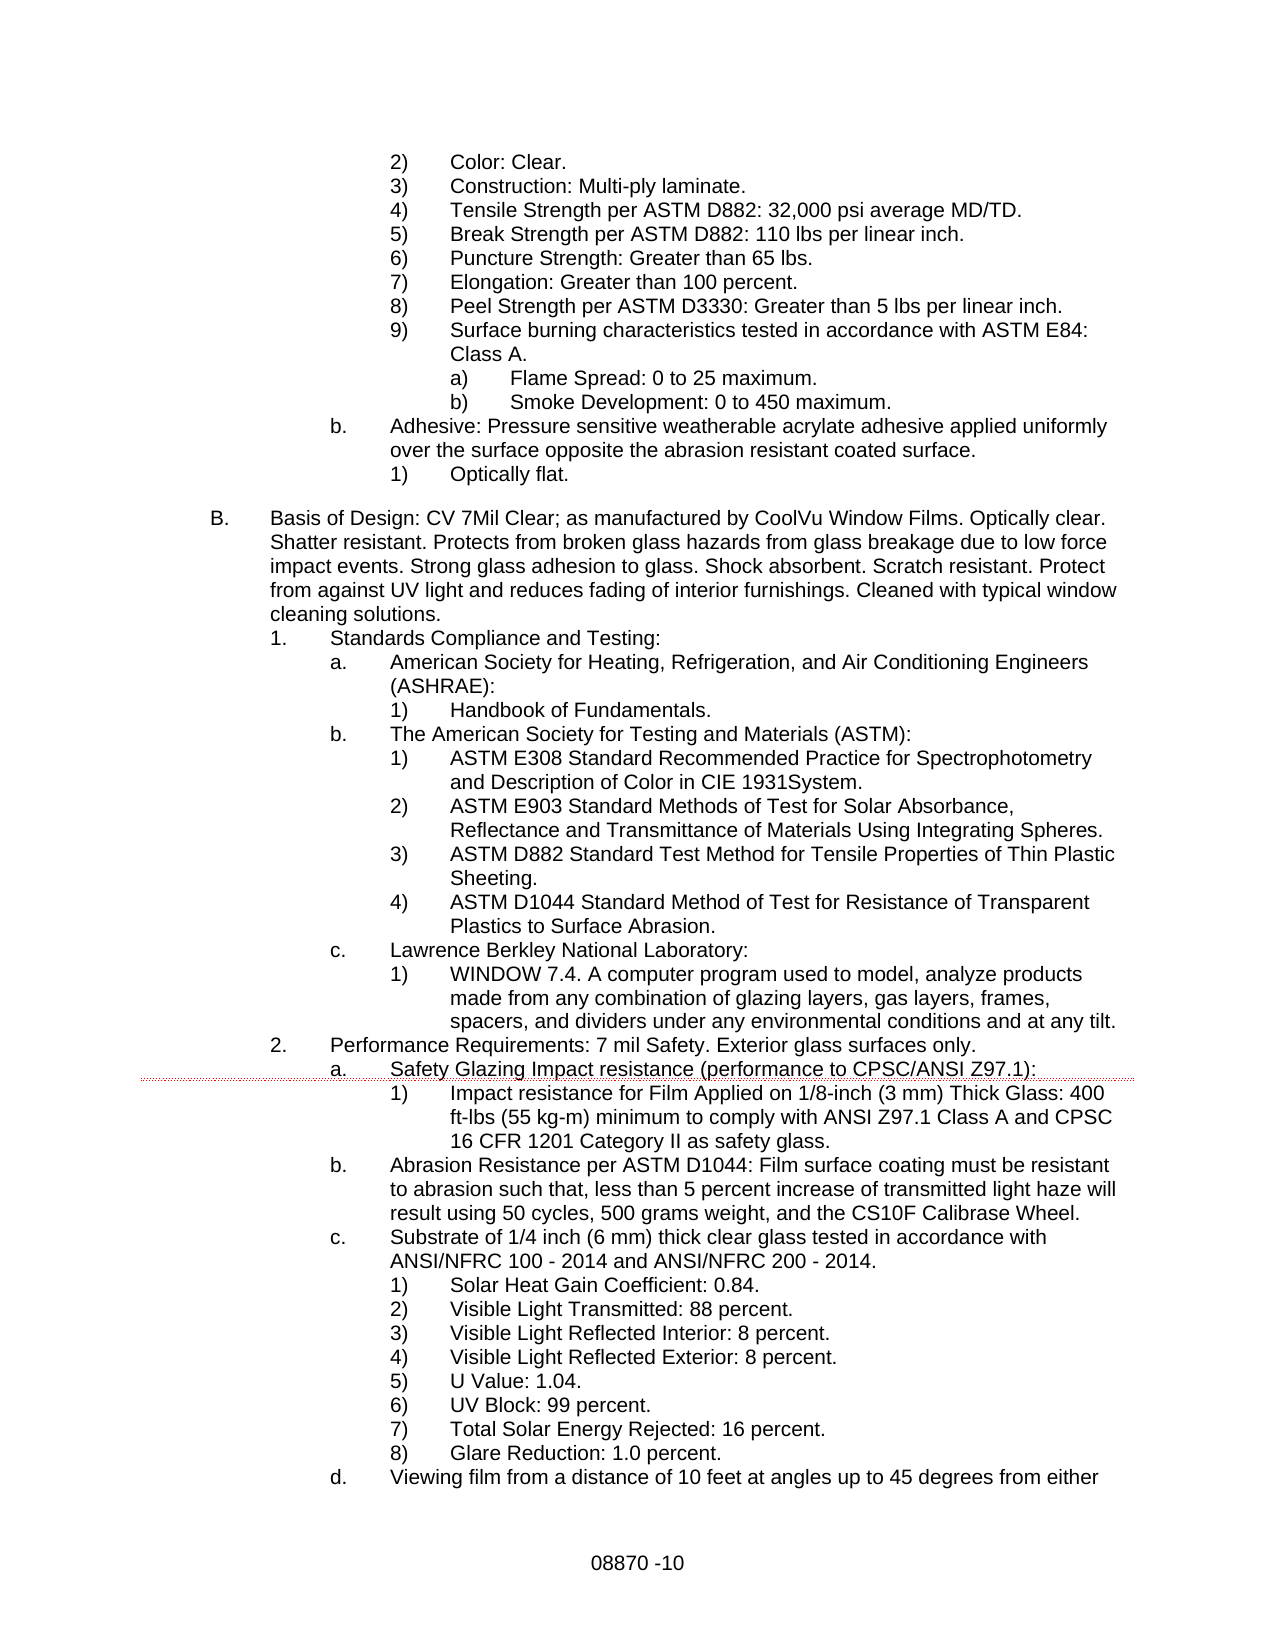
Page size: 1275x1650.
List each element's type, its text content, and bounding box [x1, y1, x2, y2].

list Handbook of Fundamentals. [390, 698, 1125, 722]
list WINDOW 7.4. A computer program used to model, analyze products made from any combination of glazing layers, gas layers, frames, spacers, and dividers under any environmental conditions and at any tilt. [390, 961, 1125, 1033]
list Adhesive: Pressure sensitive weatherable acrylate adhesive applied uniformly over the surface opposite the abrasion resistant coated surface. [330, 413, 1125, 461]
list Standards Compliance and Testing: [270, 626, 1125, 650]
list Construction: Multi-ply laminate. [390, 174, 1125, 198]
list Peel Strength per ASTM D3330: Greater than 5 lbs per linear inch. [390, 294, 1125, 318]
list Impact resistance for Film Applied on 1/8-inch (3 mm) Thick Glass: 400 ft-lbs (55 kg-m) minimum to comply with ANSI Z97.1 Class A and CPSC 16 CFR 1201 Category II as safety glass. [390, 1081, 1125, 1153]
list Basis of Design: CV 7Mil Clear; as manufactured by CoolVu Window Films. Optically clear. Shatter resistant. Protects from broken glass hazards from glass breakage due to low force impact events. Strong glass adhesion to glass. Shock absorbent. Scratch resistant. Protect from against UV light and reduces fading of interior furnishings. Cleaned with typical window cleaning solutions. [210, 506, 1125, 626]
list Lawrence Berkley National Laboratory: [330, 937, 1125, 961]
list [330, 1464, 1125, 1488]
list Break Strength per ASTM D882: 110 lbs per linear inch. [390, 222, 1125, 246]
list U Value: 1.04. [390, 1369, 1125, 1393]
list Performance Requirements: 7 mil Safety. Exterior glass surfaces only. [270, 1033, 1125, 1057]
list Elongation: Greater than 100 percent. [390, 270, 1125, 294]
list American Society for Heating, Refrigeration, and Air Conditioning Engineers (ASHRAE): [330, 650, 1125, 698]
list UV Block: 99 percent. [390, 1393, 1125, 1417]
list Total Solar Energy Rejected: 16 percent. [390, 1417, 1125, 1441]
list ASTM D1044 Standard Method of Test for Resistance of Transparent Plastics to Surface Abrasion. [390, 889, 1125, 937]
list Substrate of 1/4 inch (6 mm) thick clear glass tested in accordance with ANSI/NFRC 100 - 2014 and ANSI/NFRC 200 - 2014. [330, 1225, 1125, 1273]
list Surface burning characteristics tested in accordance with ASTM E84: Class A. [390, 318, 1125, 366]
list Visible Light Reflected Exterior: 8 percent. [390, 1345, 1125, 1369]
list Glare Reduction: 1.0 percent. [390, 1441, 1125, 1464]
list Visible Light Reflected Interior: 8 percent. [390, 1321, 1125, 1345]
list Abrasion Resistance per ASTM D1044: Film surface coating must be resistant to abrasion such that, less than 5 percent increase of transmitted light haze will result using 50 cycles, 500 grams weight, and the CS10F Calibrase Wheel. [330, 1153, 1125, 1225]
list ASTM E903 Standard Methods of Test for Solar Absorbance, Reflectance and Transmittance of Materials Using Integrating Spheres. [390, 794, 1125, 842]
list ASTM D882 Standard Test Method for Tensile Properties of Thin Plastic Sheeting. [390, 842, 1125, 889]
list ASTM E308 Standard Recommended Practice for Spectrophotometry and Description of Color in CIE 1931System. [390, 746, 1125, 794]
list Puncture Strength: Greater than 65 lbs. [390, 246, 1125, 270]
list Tensile Strength per ASTM D882: 32,000 psi average MD/TD. [390, 198, 1125, 222]
list The American Society for Testing and Materials (ASTM): [330, 722, 1125, 746]
list Solar Heat Gain Coefficient: 0.84. [390, 1273, 1125, 1297]
list Visible Light Transmitted: 88 percent. [390, 1297, 1125, 1321]
list Color: Clear. [390, 150, 1125, 174]
list Optically flat. [390, 461, 1125, 485]
list Safety Glazing Impact resistance (performance to CPSC/ANSI Z97.1): [330, 1057, 1125, 1081]
list Smoke Development: 0 to 450 maximum. [450, 389, 1125, 413]
list Flame Spread: 0 to 25 maximum. [450, 366, 1125, 389]
